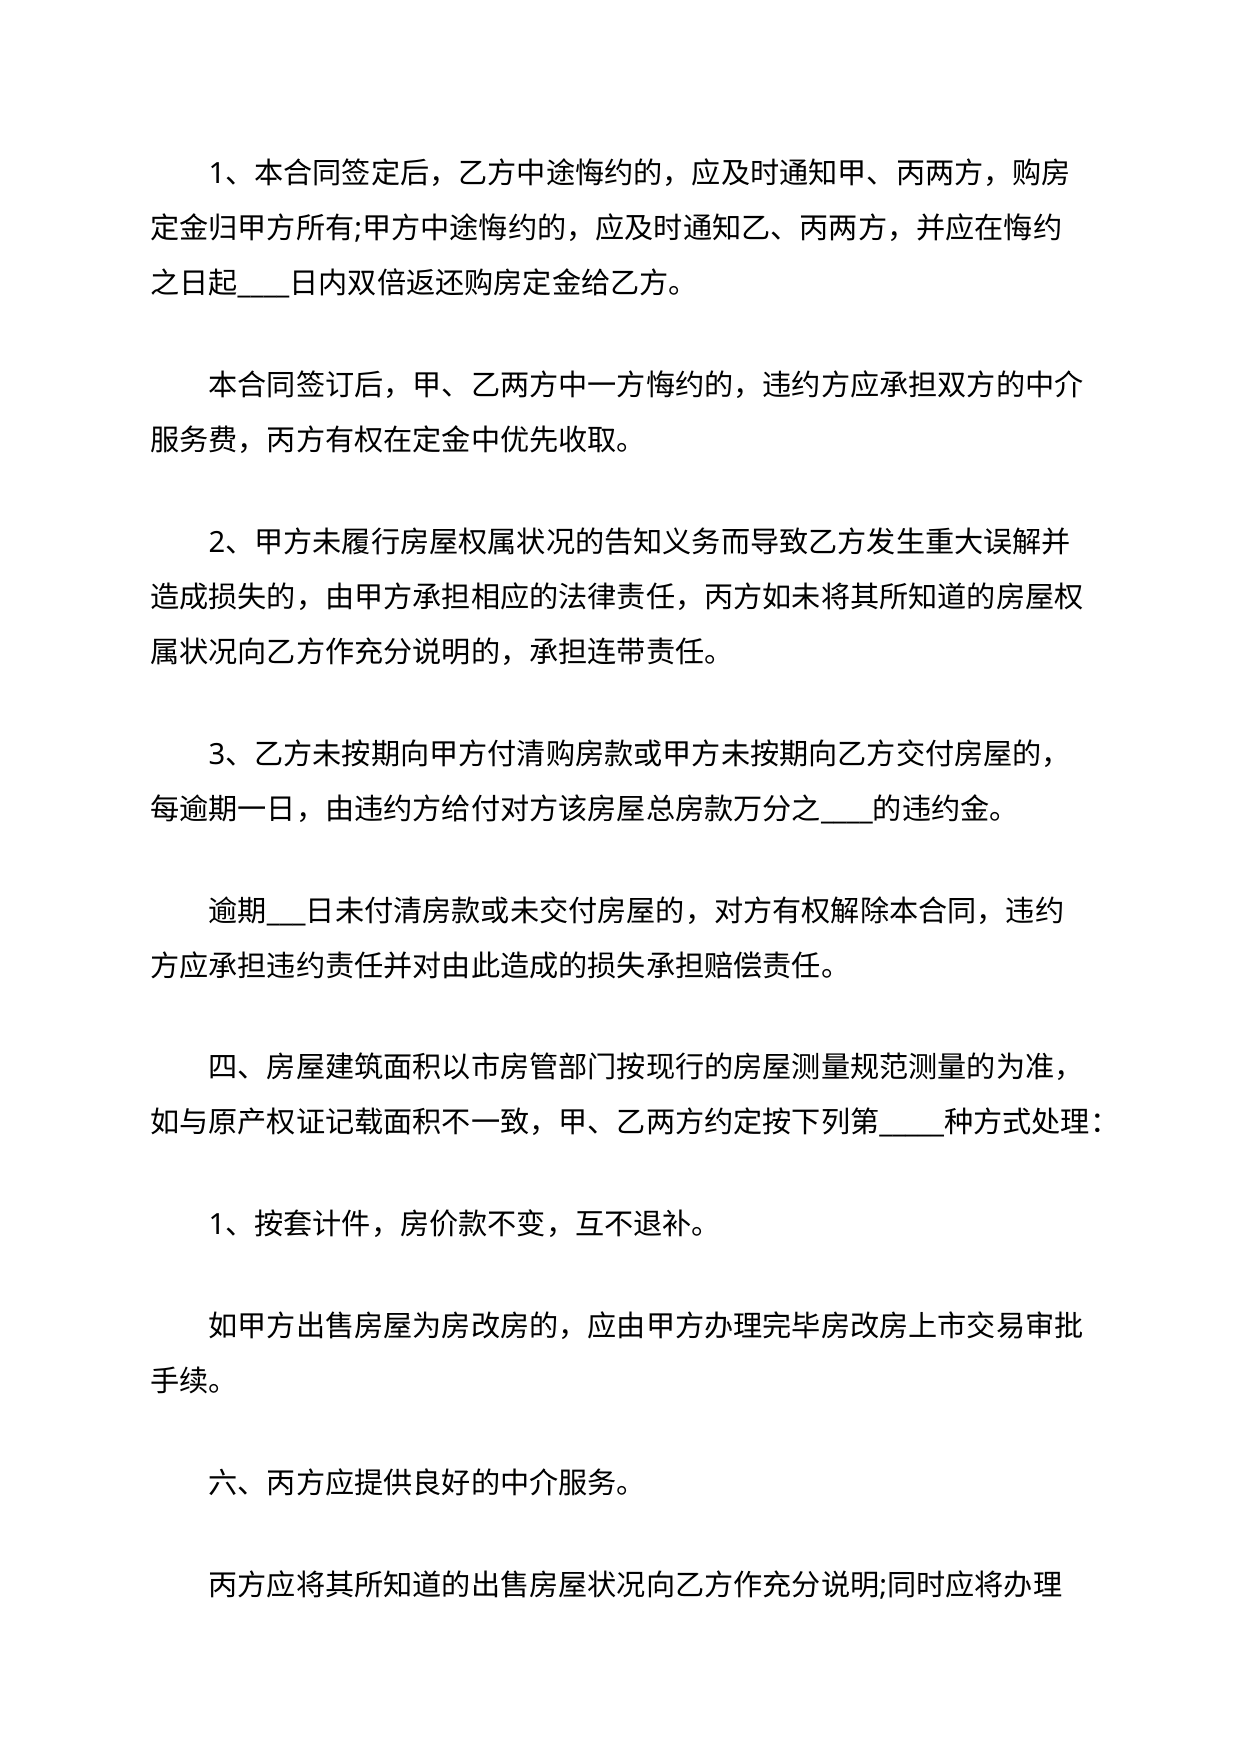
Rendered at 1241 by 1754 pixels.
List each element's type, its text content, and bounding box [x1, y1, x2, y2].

text 3、乙方未按期向甲方付清购房款或甲方未按期向乙方交付房屋的，每逾期一日，由违约方给付对方该房屋总房款万分之____的违约金。 [150, 730, 1090, 828]
text 四、房屋建筑面积以市房管部门按现行的房屋测量规范测量的为准，如与原产权证记载面积不一致，甲、乙两方约定按下列第_____种方式处理： [150, 1044, 1090, 1141]
text 六、丙方应提供良好的中介服务。 [150, 1459, 1090, 1502]
text 如甲方出售房屋为房改房的，应由甲方办理完毕房改房上市交易审批手续。 [150, 1303, 1090, 1400]
text 1、本合同签定后，乙方中途悔约的，应及时通知甲、丙两方，购房定金归甲方所有;甲方中途悔约的，应及时通知乙、丙两方，并应在悔约之日起____日内双倍返还购房定金给乙方。 [150, 150, 1090, 302]
text 1、按套计件，房价款不变，互不退补。 [150, 1201, 1090, 1243]
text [150, 1561, 1090, 1604]
text 逾期___日未付清房款或未交付房屋的，对方有权解除本合同，违约方应承担违约责任并对由此造成的损失承担赔偿责任。 [150, 887, 1090, 984]
text 本合同签订后，甲、乙两方中一方悔约的，违约方应承担双方的中介服务费，丙方有权在定金中优先收取。 [150, 362, 1090, 459]
text 2、甲方未履行房屋权属状况的告知义务而导致乙方发生重大误解并造成损失的，由甲方承担相应的法律责任，丙方如未将其所知道的房屋权属状况向乙方作充分说明的，承担连带责任。 [150, 519, 1090, 671]
